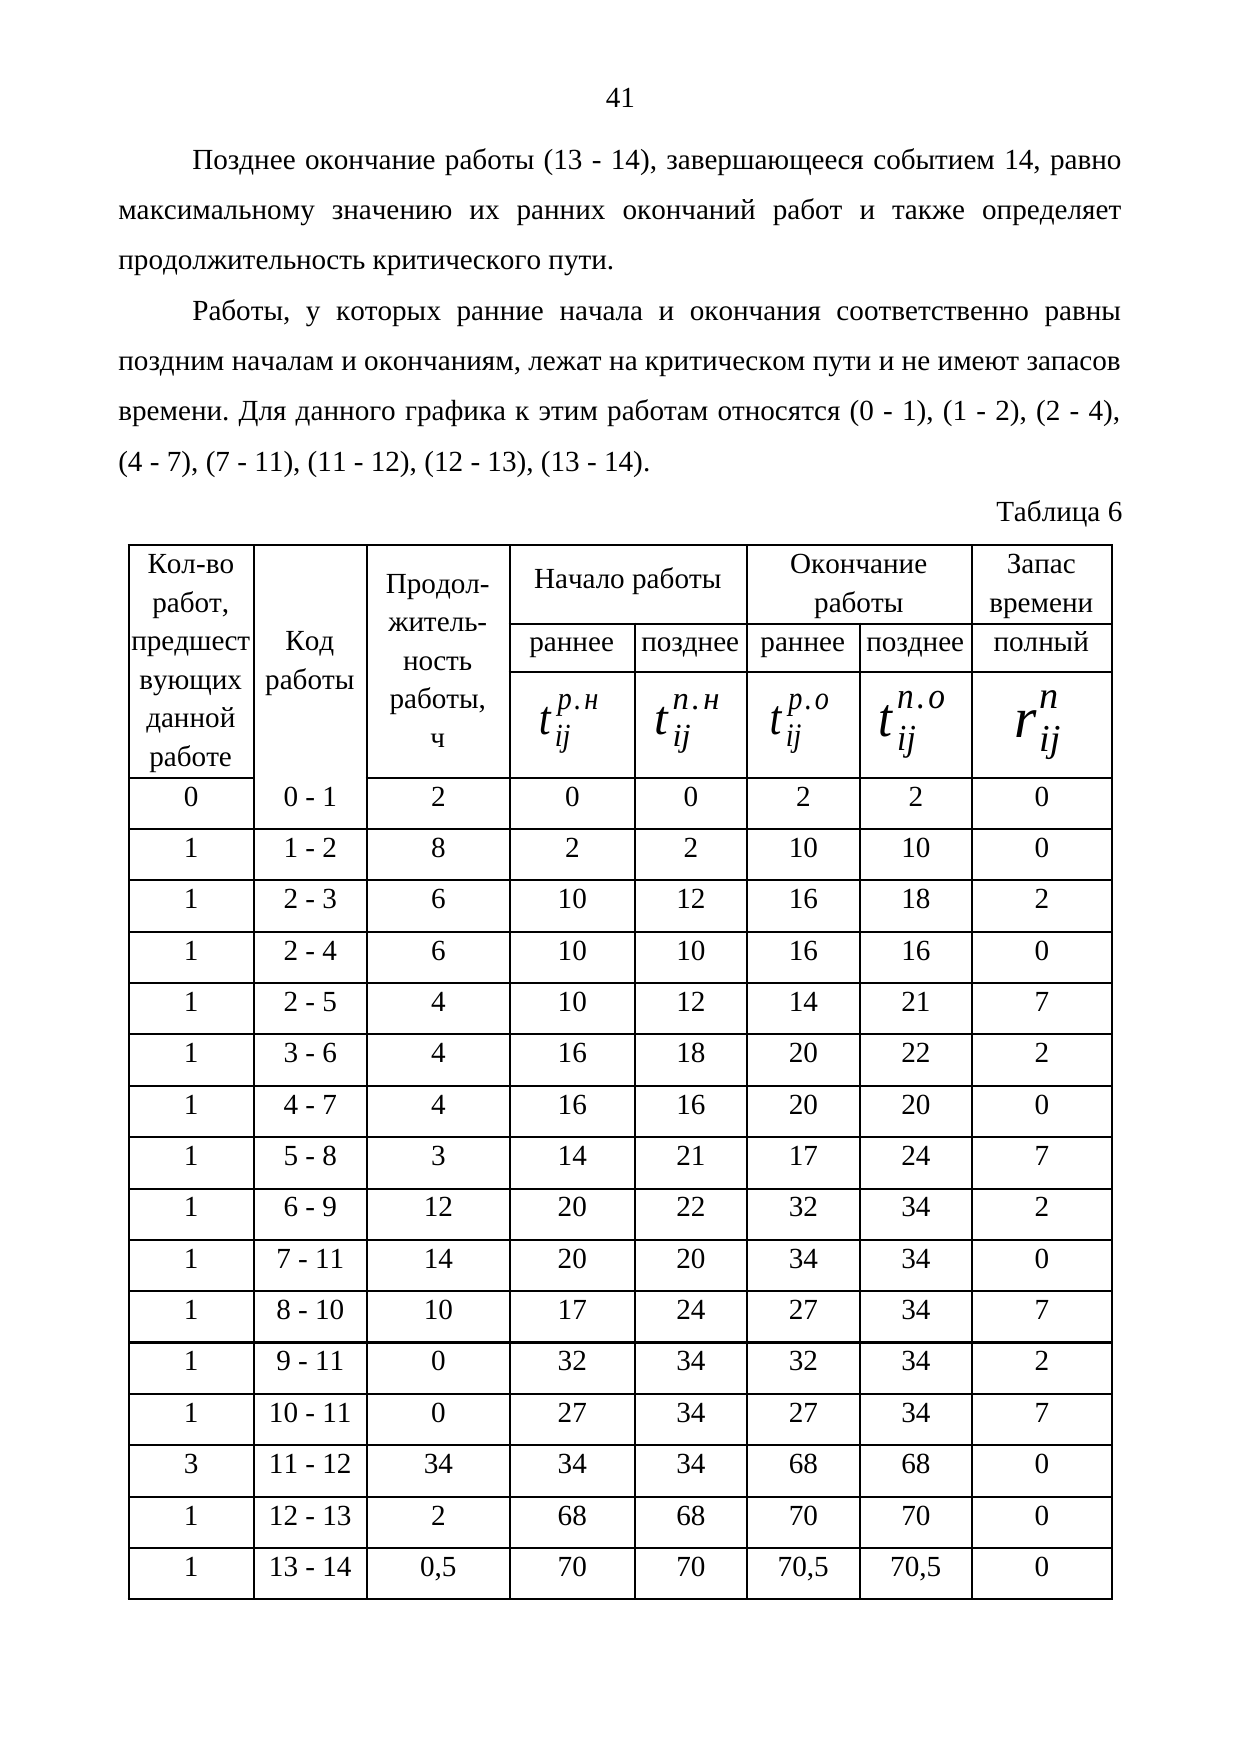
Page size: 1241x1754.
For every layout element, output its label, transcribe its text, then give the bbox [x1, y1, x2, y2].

table_cell 0 [368, 1395, 509, 1444]
table_cell 0 [973, 1549, 1111, 1598]
table_cell [748, 673, 859, 777]
table_header Окончание работы [748, 546, 971, 622]
table_cell 10 - 11 [255, 1395, 366, 1444]
table_cell 2 - 5 [255, 984, 366, 1033]
table_cell 2 [511, 830, 634, 879]
table_cell 12 [636, 984, 746, 1033]
table_cell 20 [861, 1087, 971, 1136]
table_cell полный [973, 625, 1111, 671]
table_cell 1 [130, 881, 253, 931]
table_cell 14 [368, 1241, 509, 1290]
table_cell позднее [636, 625, 746, 671]
table_cell 20 [511, 1190, 634, 1239]
table_cell 17 [511, 1292, 634, 1341]
table_cell 1 [130, 1241, 253, 1290]
table_cell 6 [368, 933, 509, 982]
table_cell 70 [748, 1498, 859, 1547]
table_cell [511, 673, 634, 777]
table_cell раннее [511, 625, 634, 671]
table_cell 4 [368, 1035, 509, 1085]
table_cell 2 [636, 830, 746, 879]
table_cell 0 [368, 1344, 509, 1393]
table_cell 70,5 [861, 1549, 971, 1598]
table_cell 1 [130, 1549, 253, 1598]
table_cell 18 [861, 881, 971, 931]
table_cell 0 - 1 [255, 777, 366, 828]
table_cell 0 [973, 1446, 1111, 1496]
table_cell 70 [511, 1549, 634, 1598]
table_cell 16 [748, 881, 859, 931]
table_cell 7 [973, 984, 1111, 1033]
table_cell 1 [130, 1292, 253, 1341]
table_cell 27 [748, 1292, 859, 1341]
table_cell 2 [973, 1190, 1111, 1239]
table_cell 1 [130, 1190, 253, 1239]
table_cell 70 [636, 1549, 746, 1598]
table_header Код работы [255, 546, 366, 777]
text Позднее окончание работы (13 - 14), завершающееся событием 14, равно максимальному значению их ранних окончаний работ и также определяет продолжительность критического пути. [118, 142, 1122, 276]
table_cell 0 [973, 779, 1111, 828]
table_cell 9 - 11 [255, 1344, 366, 1393]
table_cell 10 [511, 984, 634, 1033]
table_cell 68 [861, 1446, 971, 1496]
table_cell 14 [511, 1138, 634, 1187]
table_cell 13 - 14 [255, 1549, 366, 1598]
table_cell 34 [861, 1190, 971, 1239]
table_cell [861, 673, 971, 777]
table_cell 14 [748, 984, 859, 1033]
table_cell 4 [368, 1087, 509, 1136]
table_cell 0 [973, 1241, 1111, 1290]
table_cell 34 [748, 1241, 859, 1290]
table_cell 32 [748, 1344, 859, 1393]
table_cell 16 [748, 933, 859, 982]
table_cell 4 - 7 [255, 1087, 366, 1136]
table_cell 2 [973, 881, 1111, 931]
table_cell 10 [748, 830, 859, 879]
table_cell 27 [511, 1395, 634, 1444]
table_cell 1 [130, 1498, 253, 1547]
table_cell 32 [511, 1344, 634, 1393]
table_cell 34 [636, 1344, 746, 1393]
table_header Начало работы [511, 546, 746, 622]
table_cell 22 [861, 1035, 971, 1085]
table_cell 16 [511, 1087, 634, 1136]
table_cell 3 - 6 [255, 1035, 366, 1085]
table_cell 0 [636, 779, 746, 828]
table_cell 11 - 12 [255, 1446, 366, 1496]
table_cell 34 [636, 1446, 746, 1496]
table_cell 34 [636, 1395, 746, 1444]
table_cell 22 [636, 1190, 746, 1239]
table_cell 0 [973, 1087, 1111, 1136]
table_cell 2 [748, 779, 859, 828]
table_cell 1 [130, 1395, 253, 1444]
table_cell 34 [511, 1446, 634, 1496]
table_cell 70 [861, 1498, 971, 1547]
table_cell 0,5 [368, 1549, 509, 1598]
table_cell 70,5 [748, 1549, 859, 1598]
table_cell 1 [130, 1035, 253, 1085]
table_cell 20 [748, 1035, 859, 1085]
table_cell 21 [861, 984, 971, 1033]
table_cell 34 [861, 1292, 971, 1341]
table_cell 10 [511, 881, 634, 931]
table_cell 12 [636, 881, 746, 931]
table_header Продол- житель- ность работы, ч [368, 546, 509, 777]
table_cell 1 [130, 1138, 253, 1187]
table_cell 34 [861, 1395, 971, 1444]
table_cell 10 [511, 933, 634, 982]
table_cell 18 [636, 1035, 746, 1085]
table_cell 17 [748, 1138, 859, 1187]
table_cell 7 [973, 1138, 1111, 1187]
table_cell 2 [368, 779, 509, 828]
table_cell 34 [861, 1344, 971, 1393]
table_cell 2 [368, 1498, 509, 1547]
table_header Запас времени [973, 546, 1111, 622]
text Таблица 6 [118, 494, 1122, 528]
table_cell 5 - 8 [255, 1138, 366, 1187]
table_cell 20 [748, 1087, 859, 1136]
table_cell 68 [511, 1498, 634, 1547]
table_header Кол-во работ, предшествующих данной работе [130, 546, 253, 777]
table_cell 0 [973, 830, 1111, 879]
table_cell 7 - 11 [255, 1241, 366, 1290]
table_cell 2 [973, 1035, 1111, 1085]
table_cell 3 [368, 1138, 509, 1187]
table_cell 6 - 9 [255, 1190, 366, 1239]
table_cell 24 [636, 1292, 746, 1341]
table_cell 8 [368, 830, 509, 879]
table_cell 21 [636, 1138, 746, 1187]
table_cell 1 [130, 933, 253, 982]
table_cell [973, 673, 1111, 777]
table_cell 12 - 13 [255, 1498, 366, 1547]
table_cell 2 - 3 [255, 881, 366, 931]
table_cell 24 [861, 1138, 971, 1187]
table_cell 10 [861, 830, 971, 879]
table_cell 0 [973, 933, 1111, 982]
table_cell 1 [130, 1344, 253, 1393]
table_cell 0 [973, 1498, 1111, 1547]
table_cell 1 [130, 1087, 253, 1136]
table_cell 20 [511, 1241, 634, 1290]
table_cell 16 [511, 1035, 634, 1085]
table_cell 16 [636, 1087, 746, 1136]
table_cell [636, 673, 746, 777]
table_cell 34 [861, 1241, 971, 1290]
table_cell 68 [636, 1498, 746, 1547]
table_cell позднее [861, 625, 971, 671]
table_cell 10 [368, 1292, 509, 1341]
table_cell 20 [636, 1241, 746, 1290]
table_cell 2 [973, 1344, 1111, 1393]
table_cell 3 [130, 1446, 253, 1496]
table_cell 12 [368, 1190, 509, 1239]
table_cell 2 - 4 [255, 933, 366, 982]
table_cell 0 [511, 779, 634, 828]
table_cell 0 [130, 779, 253, 828]
table_cell 68 [748, 1446, 859, 1496]
table_cell 32 [748, 1190, 859, 1239]
table_cell 1 [130, 830, 253, 879]
table_cell 2 [861, 779, 971, 828]
table_cell 6 [368, 881, 509, 931]
table_cell 34 [368, 1446, 509, 1496]
table_cell 7 [973, 1292, 1111, 1341]
table_cell 1 [130, 984, 253, 1033]
table_cell 7 [973, 1395, 1111, 1444]
table_cell 27 [748, 1395, 859, 1444]
table_cell 8 - 10 [255, 1292, 366, 1341]
table_cell 4 [368, 984, 509, 1033]
table_cell 16 [861, 933, 971, 982]
table_cell раннее [748, 625, 859, 671]
table_cell 10 [636, 933, 746, 982]
table_cell 1 - 2 [255, 830, 366, 879]
text Работы, у которых ранние начала и окончания соответственно равны поздним началам и окончаниям, лежат на критическом пути и не имеют запасов времени. Для данного графика к этим работам относятся (0 - 1), (1 - 2), (2 - 4), (4 - 7), (7 - 11), (11 - 12), (12 - 13), (13 - 14). [118, 293, 1122, 477]
